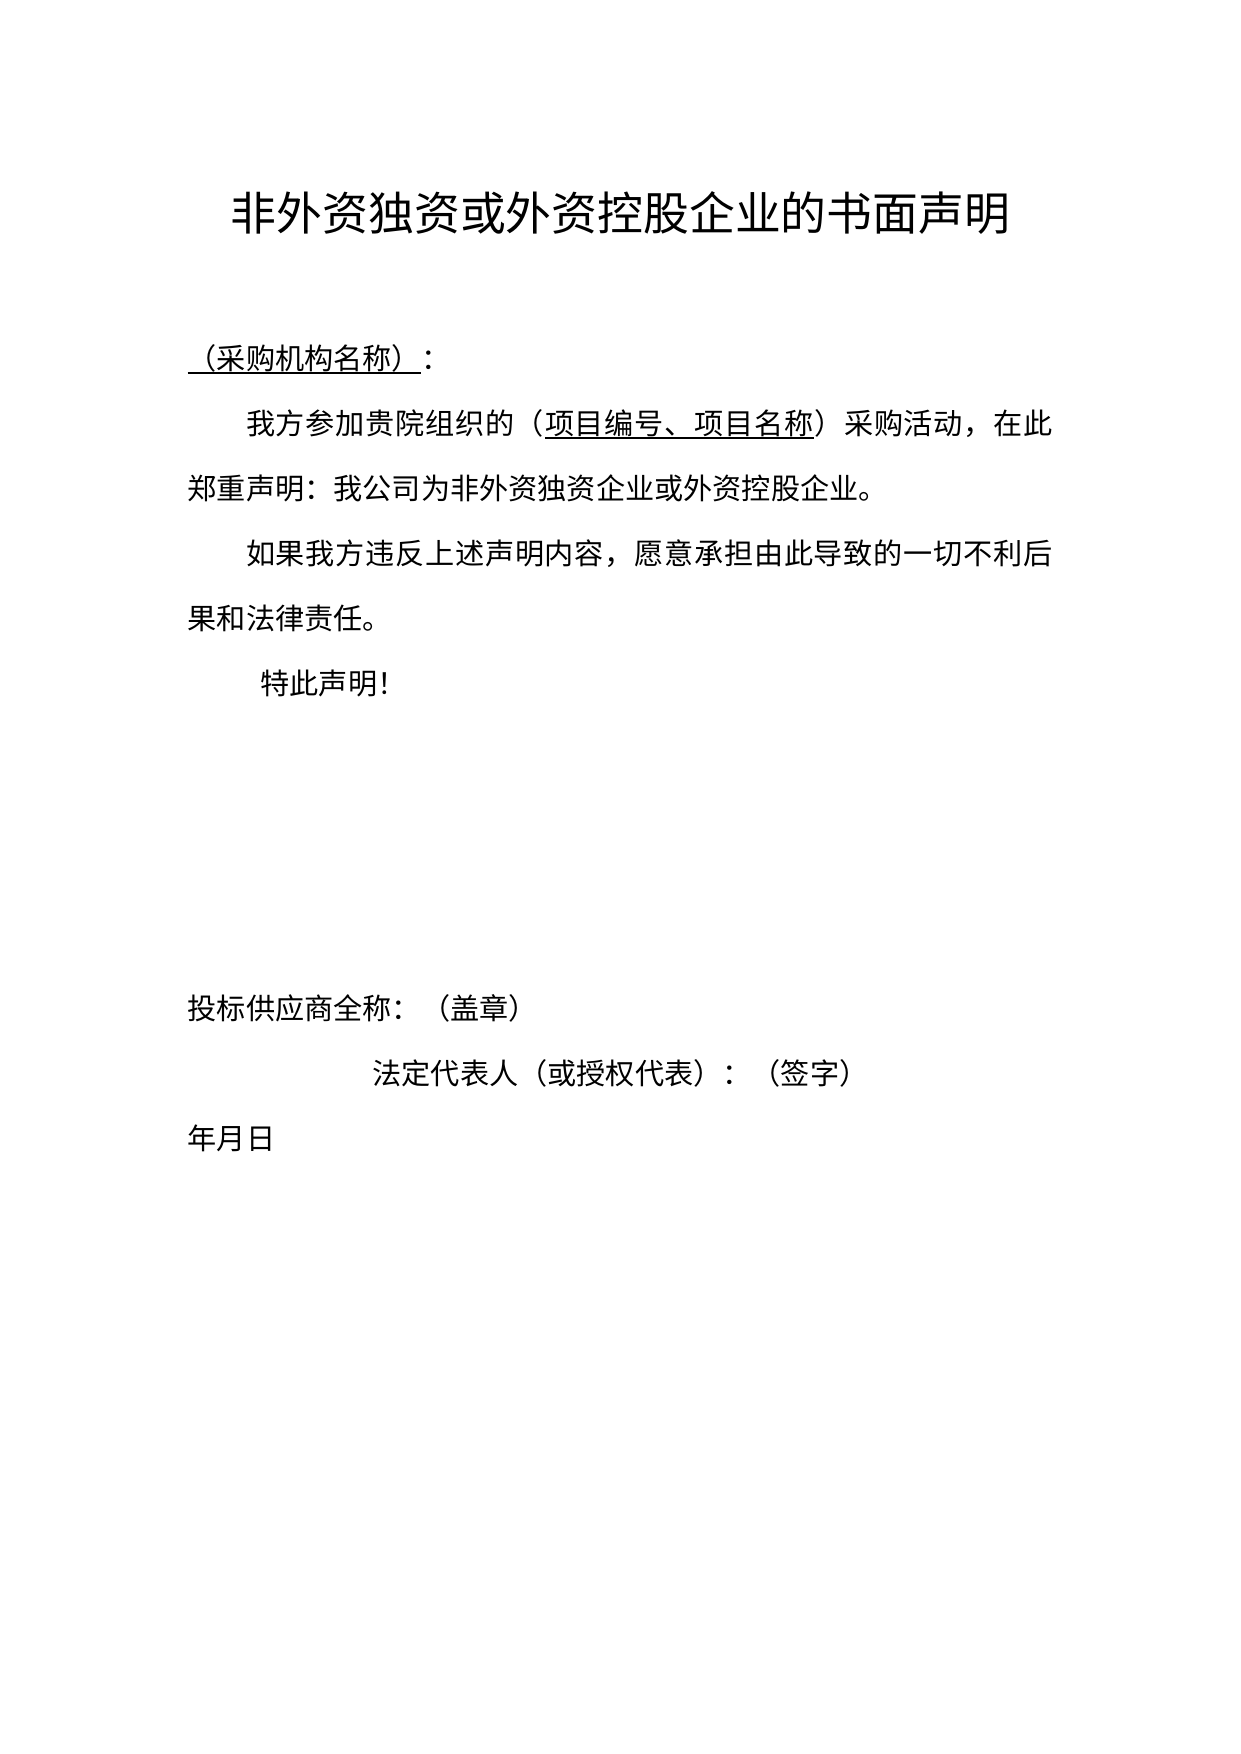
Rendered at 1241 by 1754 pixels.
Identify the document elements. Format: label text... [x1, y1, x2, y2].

text 我方参加贵院组织的（项目编号、项目名称）采购活动，在此郑重声明：我公司为非外资独资企业或外资控股企业。 [187, 389, 1053, 519]
text 年月日 [187, 1104, 1053, 1169]
text （采购机构名称）： [187, 324, 1053, 389]
text 如果我方违反上述声明内容，愿意承担由此导致的一切不利后果和法律责任。 [187, 519, 1053, 649]
text 投标供应商全称：（盖章） [187, 974, 1053, 1039]
text 非外资独资或外资控股企业的书面声明 [187, 162, 1053, 259]
text 特此声明！ [187, 649, 1053, 714]
text 法定代表人（或授权代表）：（签字） [187, 1039, 1053, 1104]
